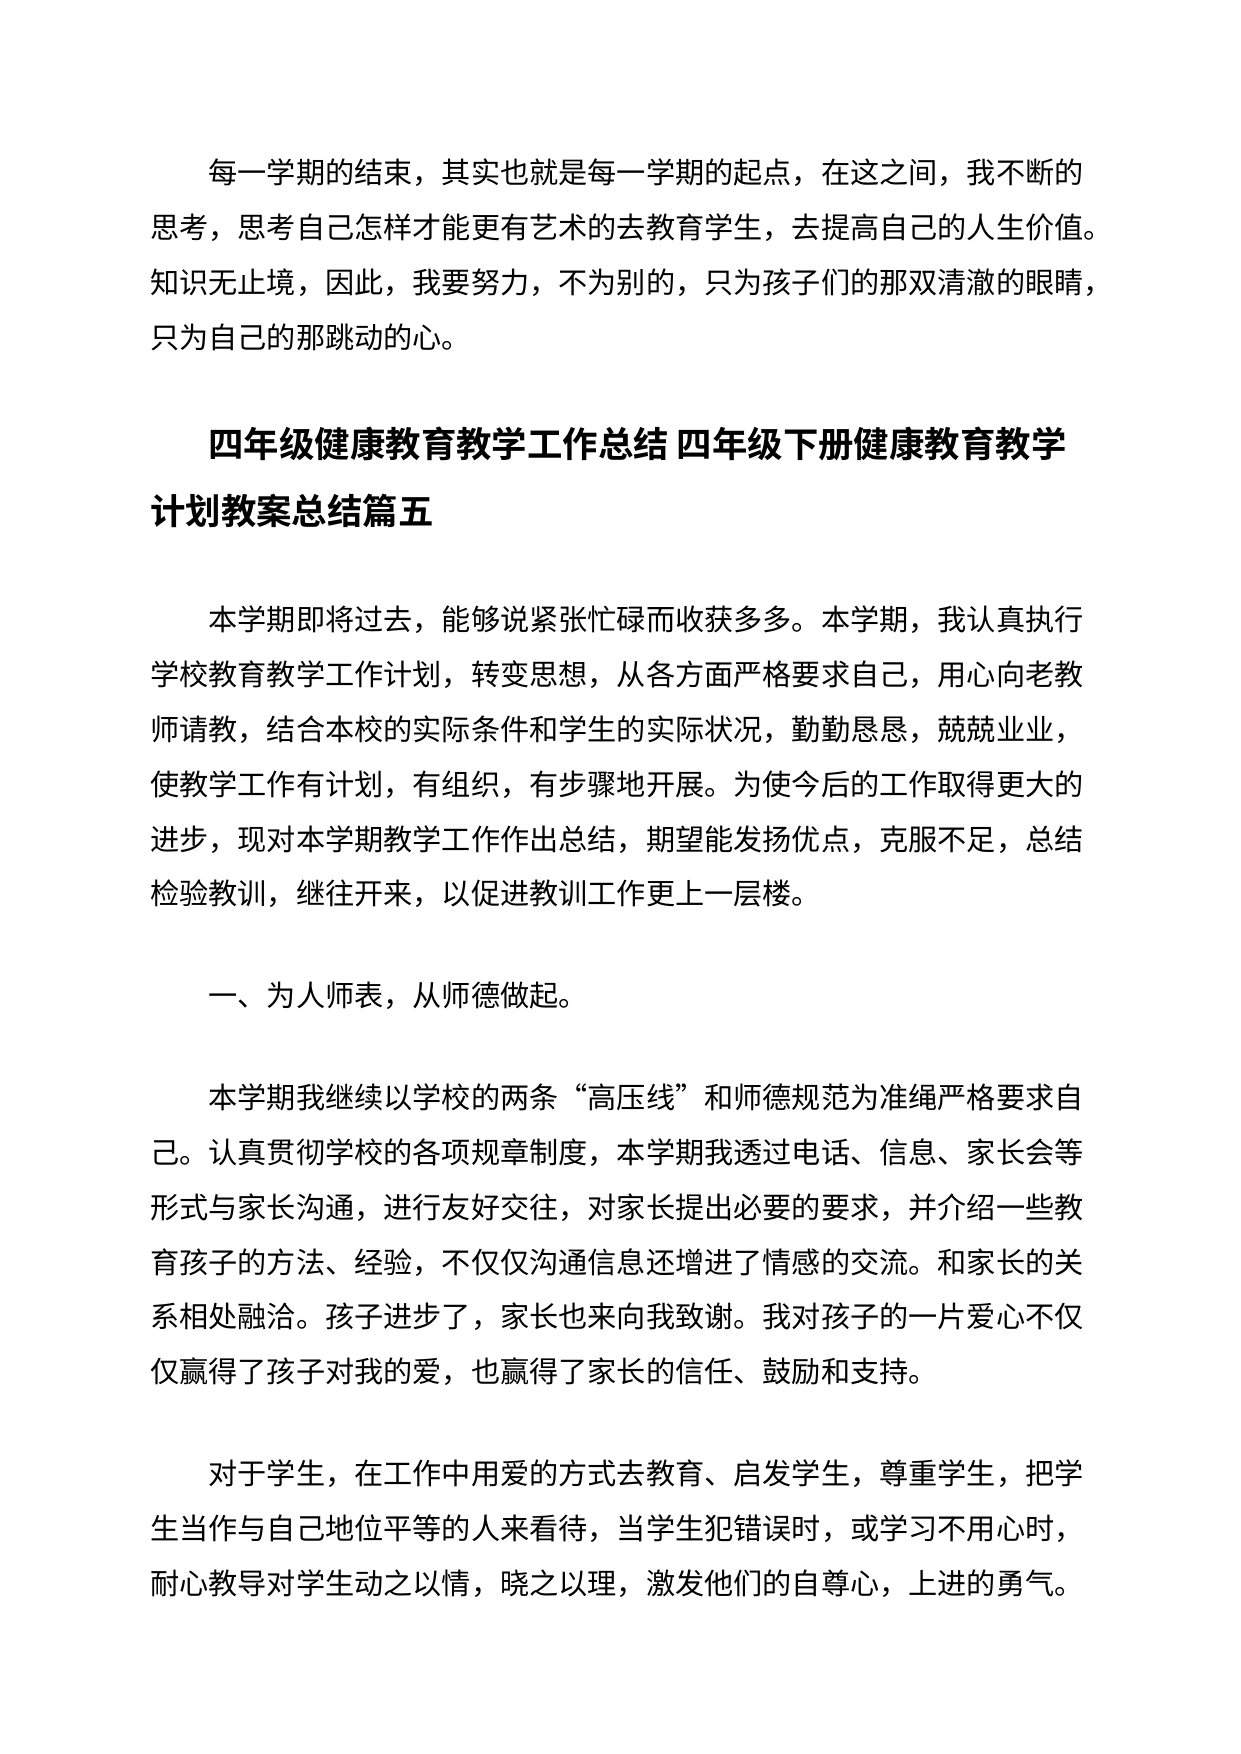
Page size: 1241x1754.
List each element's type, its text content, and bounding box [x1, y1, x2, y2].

text 本学期即将过去，能够说紧张忙碌而收获多多。本学期，我认真执行学校教育教学工作计划，转变思想，从各方面严格要求自己，用心向老教师请教，结合本校的实际条件和学生的实际状况，勤勤恳恳，兢兢业业，使教学工作有计划，有组织，有步骤地开展。为使今后的工作取得更大的进步，现对本学期教学工作作出总结，期望能发扬优点，克服不足，总结检验教训，继往开来，以促进教训工作更上一层楼。 [150, 596, 1090, 913]
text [150, 1451, 1090, 1603]
text 本学期我继续以学校的两条“高压线”和师德规范为准绳严格要求自己。认真贯彻学校的各项规章制度，本学期我透过电话、信息、家长会等形式与家长沟通，进行友好交往，对家长提出必要的要求，并介绍一些教育孩子的方法、经验，不仅仅沟通信息还增进了情感的交流。和家长的关系相处融洽。孩子进步了，家长也来向我致谢。我对孩子的一片爱心不仅仅赢得了孩子对我的爱，也赢得了家长的信任、鼓励和支持。 [150, 1074, 1090, 1391]
text 每一学期的结束，其实也就是每一学期的起点，在这之间，我不断的思考，思考自己怎样才能更有艺术的去教育学生，去提高自己的人生价值。知识无止境，因此，我要努力，不为别的，只为孩子们的那双清澈的眼睛，只为自己的那跳动的心。 [150, 150, 1090, 357]
text 一、为人师表，从师德做起。 [150, 973, 1090, 1015]
text 四年级健康教育教学工作总结 四年级下册健康教育教学计划教案总结篇五 [150, 416, 1090, 534]
